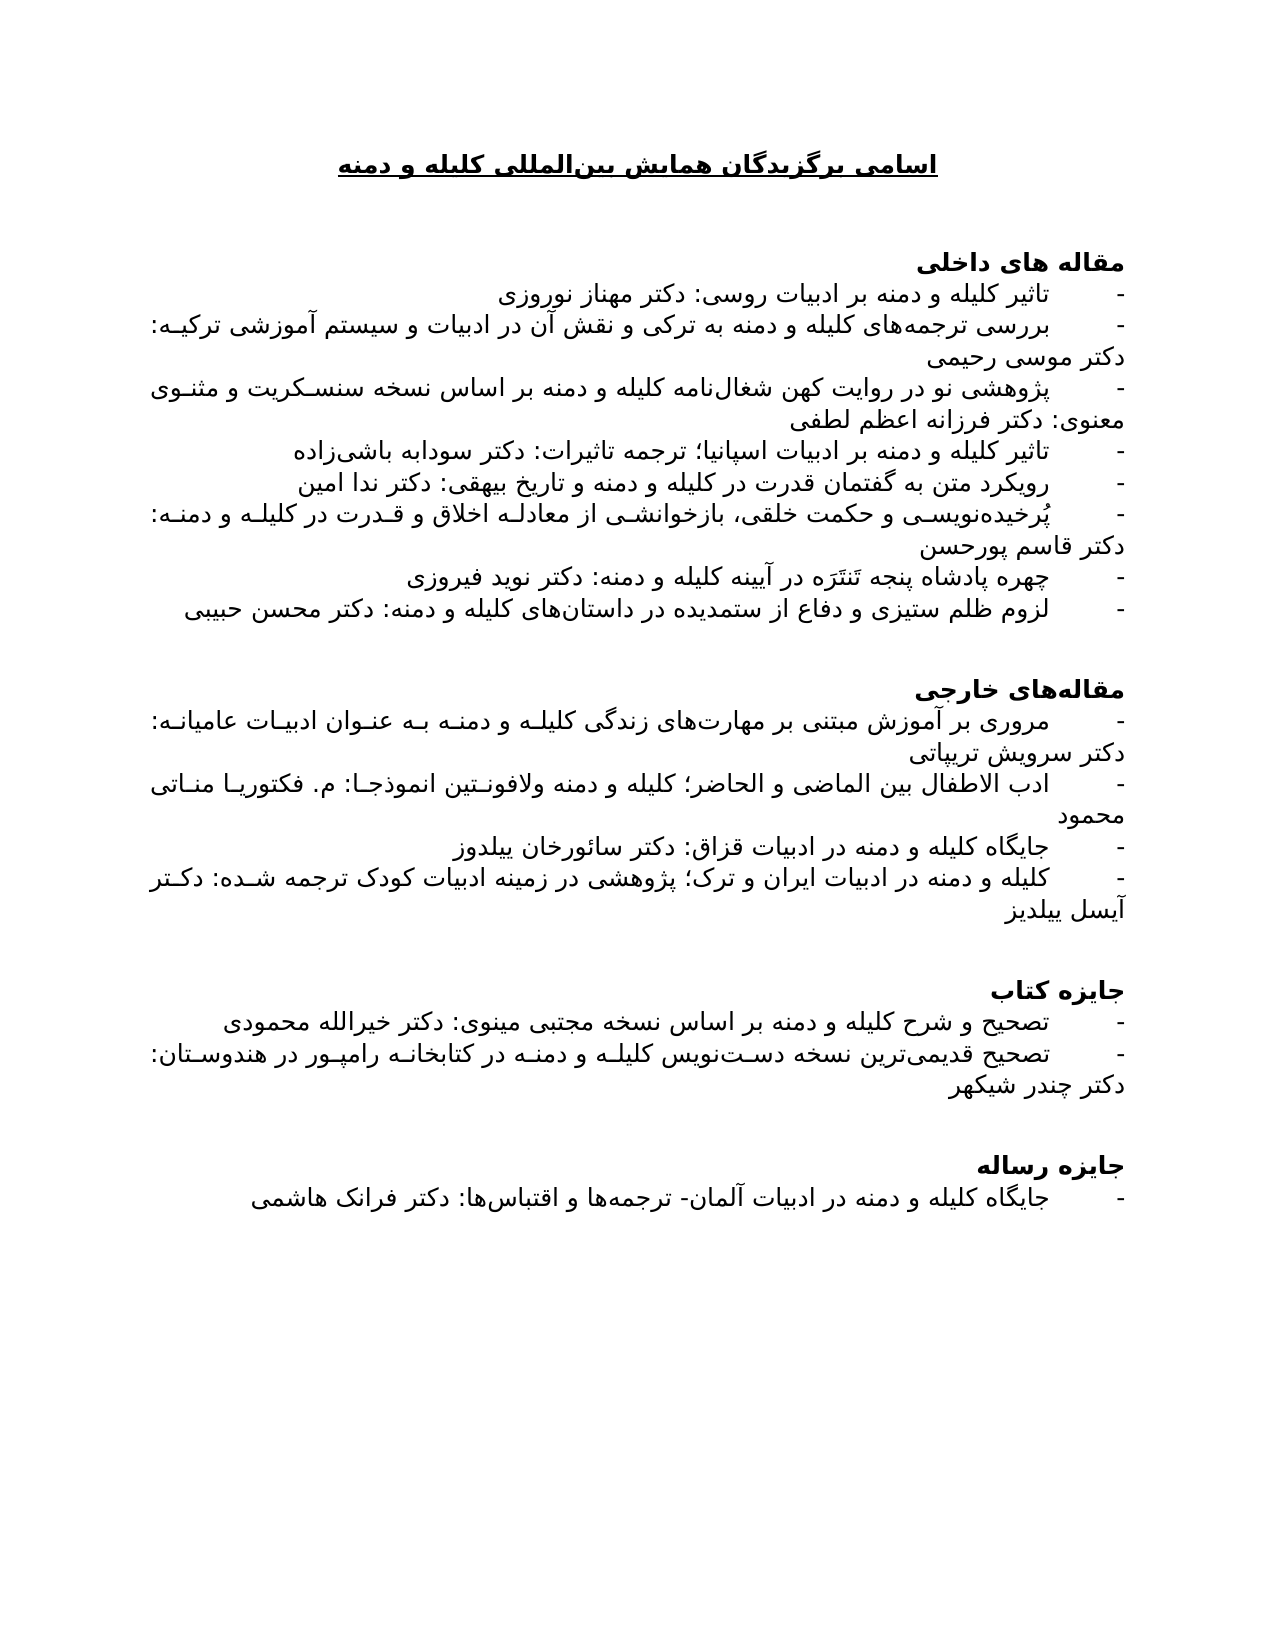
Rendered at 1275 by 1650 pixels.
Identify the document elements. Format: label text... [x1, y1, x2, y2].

text - پُرخیده‌نویسی و حکمت خلقی، بازخوانشی از معادله اخلاق و قدرت در کلیله و دمنه: دکتر قاسم پورحسن [150, 499, 1125, 560]
text - پژوهشی نو در روایت کهن شغال‌نامه کلیله و دمنه بر اساس نسخه سنسکریت و مثنوی معنوی: دکتر فرزانه اعظم لطفی [150, 373, 1125, 434]
text - کلیله و دمنه در ادبیات ایران و ترک؛ پژوهشی در زمینه ادبیات کودک ترجمه شده: دکتر آیسل ییلدیز [150, 863, 1125, 924]
text - تصحیح قدیمی‌ترین نسخه دست‌نویس کلیله و دمنه در کتابخانه رامپور در هندوستان: دکتر چندر شیکهر [150, 1039, 1125, 1099]
text - ادب الاطفال بین الماضی و الحاضر؛ کلیله و دمنه ولافونتین انموذجا: م. فکتوریا مناتی محمود [150, 769, 1125, 830]
text - جایگاه کلیله و دمنه در ادبیات قزاق: دکتر سائورخان ییلدوز [150, 832, 1125, 861]
text جایزه رساله [150, 1151, 1125, 1181]
text اسامی برگزیدگان همایش بین‌المللی کلیله و دمنه [150, 150, 1125, 179]
text - مروری بر آموزش مبتنی بر مهارت‌های زندگی کلیله و دمنه به عنوان ادبیات عامیانه: دکتر سرویش تریپاتی [150, 706, 1125, 767]
text - رویکرد متن به گفتمان قدرت در کلیله و دمنه و تاریخ بیهقی: دکتر ندا امین [150, 468, 1125, 497]
text - تاثیر کلیله و دمنه بر ادبیات روسی: دکتر مهناز نوروزی [150, 279, 1125, 308]
text مقاله‌های خارجی [150, 675, 1125, 704]
text - تصحیح و شرح کلیله و دمنه بر اساس نسخه مجتبی مینوی: دکتر خیرالله محمودی [150, 1007, 1125, 1037]
text - جایگاه کلیله و دمنه در ادبیات آلمان- ترجمه‌ها و اقتباس‌ها: دکتر فرانک هاشمی [150, 1183, 1125, 1212]
text - بررسی ترجمه‌های کلیله و دمنه به ترکی و نقش آن در ادبیات و سیستم آموزشی ترکیه: دکتر موسی رحیمی [150, 311, 1125, 371]
text مقاله های داخلی [150, 248, 1125, 277]
text جایزه کتاب [150, 976, 1125, 1005]
text - تاثیر کلیله و دمنه بر ادبیات اسپانیا؛ ترجمه تاثیرات: دکتر سودابه باشی‌زاده [150, 436, 1125, 466]
text - چهره پادشاه پنجه تَنتَرَه در آیینه کلیله و دمنه: دکتر نوید فیروزی [150, 562, 1125, 591]
text - لزوم ظلم ستیزی و دفاع از ستمدیده در داستان‌های کلیله و دمنه: دکتر محسن حبیبی [150, 594, 1125, 623]
